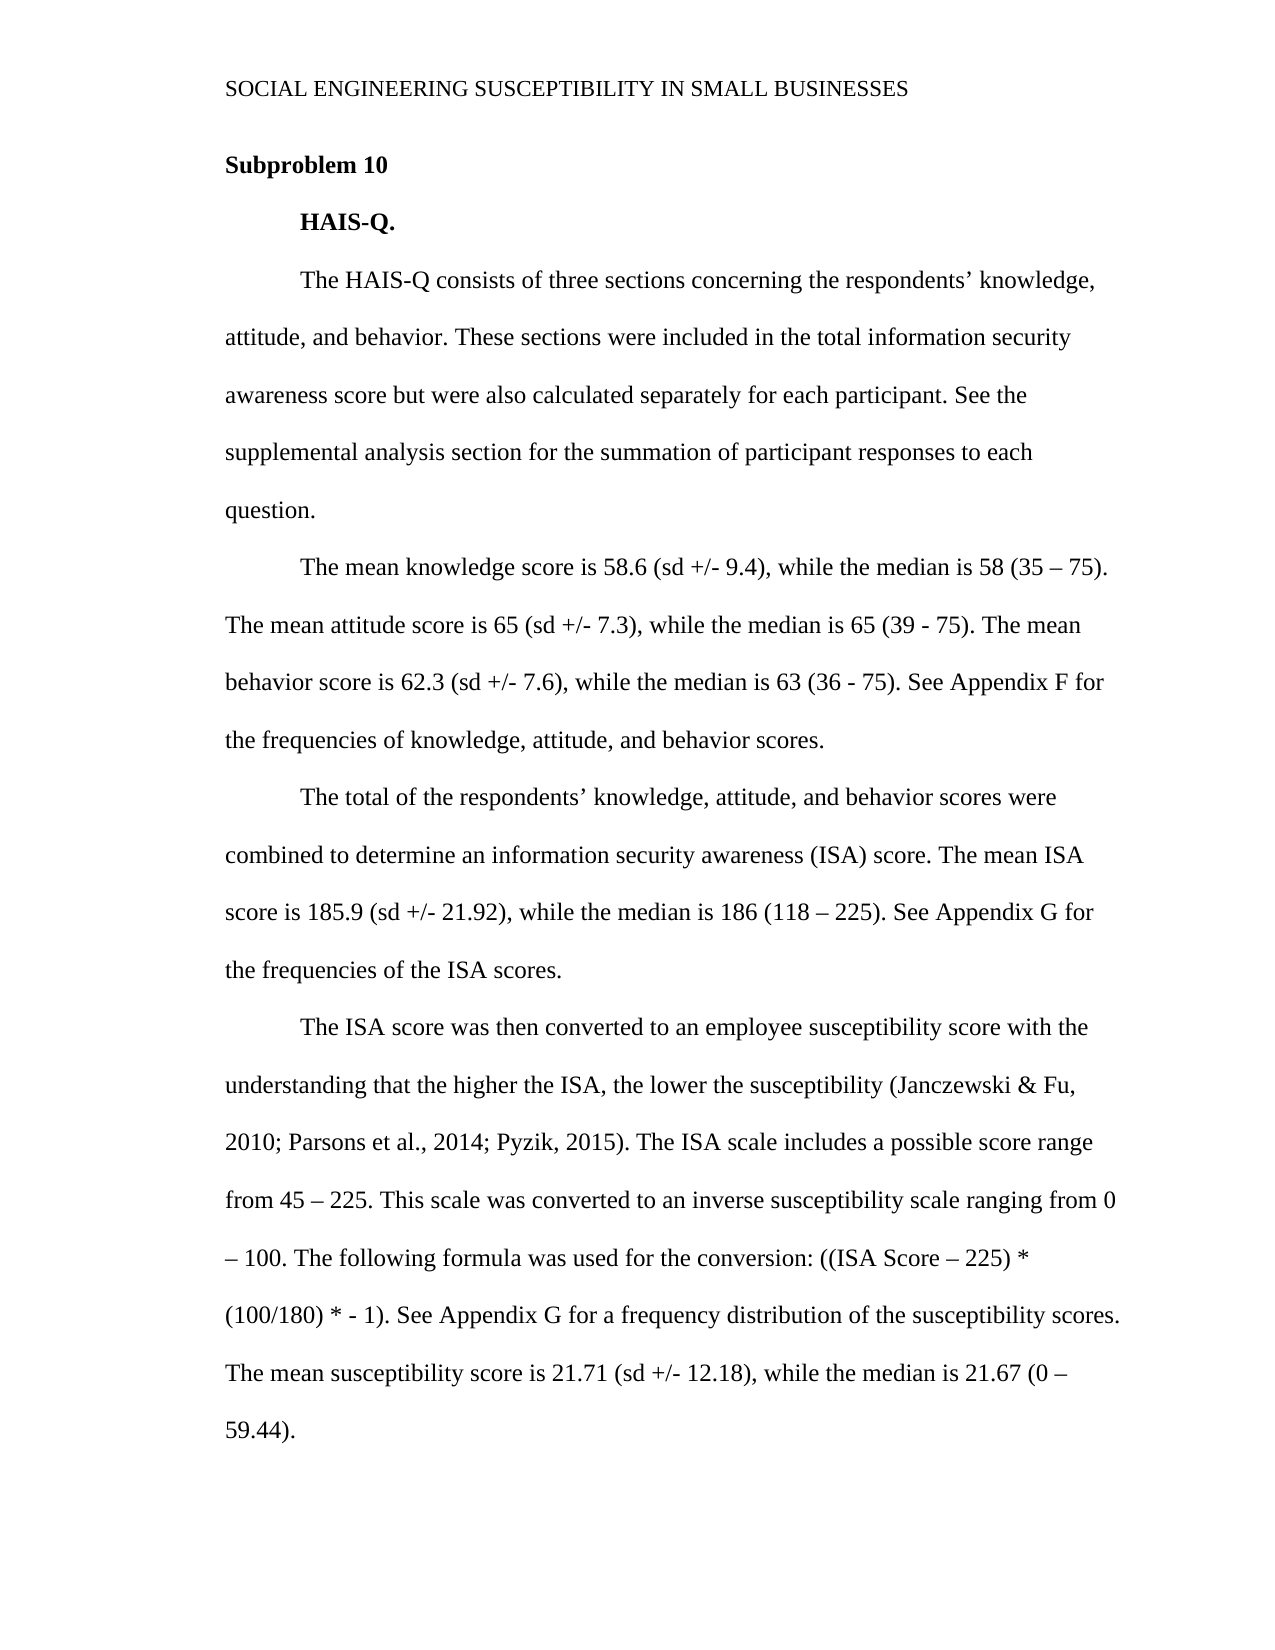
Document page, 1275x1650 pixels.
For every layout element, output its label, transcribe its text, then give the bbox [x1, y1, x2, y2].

text The total of the respondents’ knowledge, attitude, and behavior scores were combined to determine an information security awareness (ISA) score. The mean ISA score is 185.9 (sd +/- 21.92), while the median is 186 (118 – 225). See Appendix G for the frequencies of the ISA scores. [225, 782, 1125, 984]
text The HAIS-Q consists of three sections concerning the respondents’ knowledge, attitude, and behavior. These sections were included in the total information security awareness score but were also calculated separately for each participant. See the supplemental analysis section for the summation of participant responses to each question. [225, 265, 1125, 524]
text Subproblem 10 [225, 150, 1125, 179]
text HAIS-Q. [225, 207, 1125, 236]
text The ISA score was then converted to an employee susceptibility score with the understanding that the higher the ISA, the lower the susceptibility (Janczewski & Fu, 2010; Parsons et al., 2014; Pyzik, 2015). The ISA scale includes a possible score range from 45 – 225. This scale was converted to an inverse susceptibility scale ranging from 0 – 100. The following formula was used for the conversion: ((ISA Score – 225) * (100/180) * - 1). See Appendix G for a frequency distribution of the susceptibility scores. The mean susceptibility score is 21.71 (sd +/- 12.18), while the median is 21.67 (0 – 59.44). [225, 1012, 1125, 1444]
text The mean knowledge score is 58.6 (sd +/- 9.4), while the median is 58 (35 – 75). The mean attitude score is 65 (sd +/- 7.3), while the median is 65 (39 - 75). The mean behavior score is 62.3 (sd +/- 7.6), while the median is 63 (36 - 75). See Appendix F for the frequencies of knowledge, attitude, and behavior scores. [225, 552, 1125, 754]
